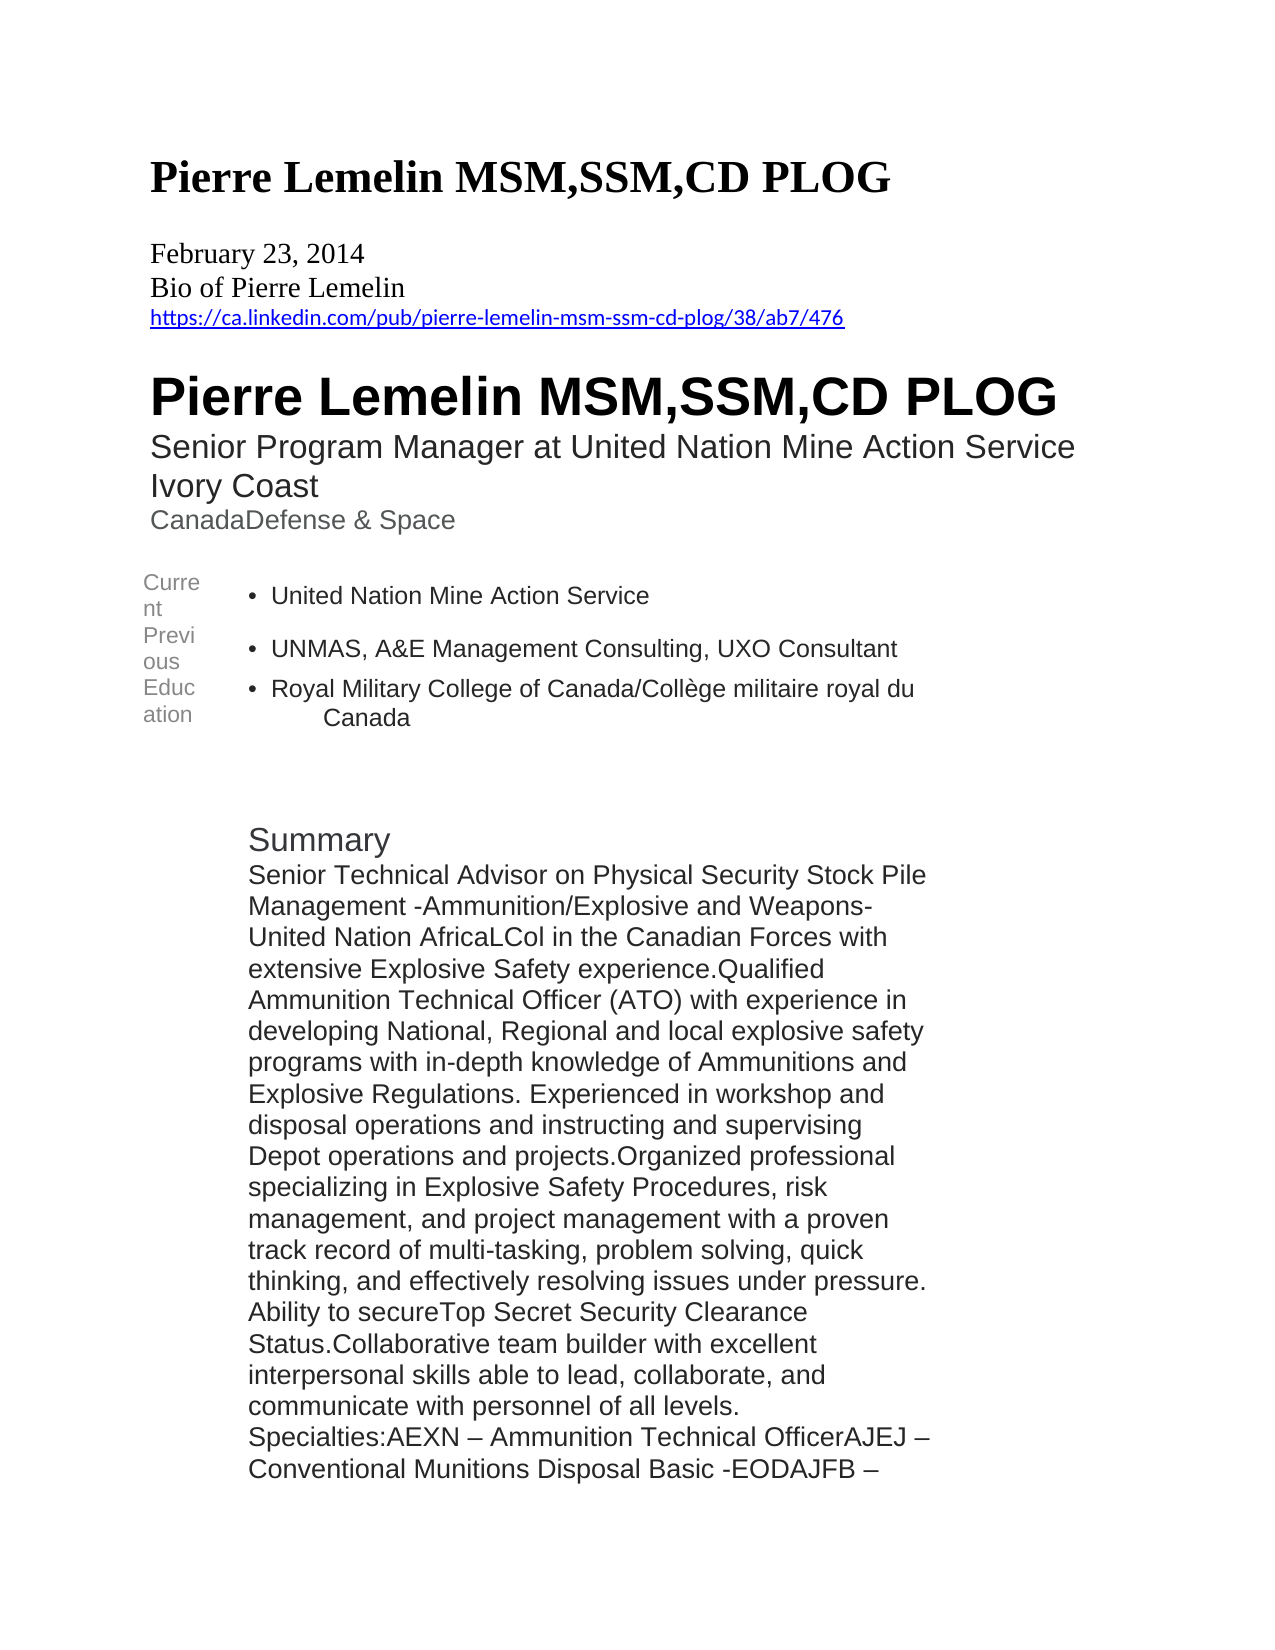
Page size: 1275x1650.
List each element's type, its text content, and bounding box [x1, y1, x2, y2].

table_header United Nation Mine Action Service [244, 569, 944, 622]
text Senior Program Manager at United Nation Mine Action Service Ivory Coast [150, 427, 1125, 504]
text February 23, 2014 [150, 236, 1125, 270]
text CanadaDefense & Space [150, 504, 1125, 535]
text https://ca.linkedin.com/pub/pierre-lemelin-msm-ssm-cd-plog/38/ab7/476 [150, 303, 1125, 331]
text Bio of Pierre Lemelin [150, 270, 1125, 303]
table_cell UNMAS, A&E Management Consulting, UXO Consultant [244, 622, 944, 674]
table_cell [244, 674, 944, 1484]
text Pierre Lemelin MSM,SSM,CD PLOG [150, 150, 1125, 203]
table_cell Education [139, 674, 244, 1484]
table_cell Previous [139, 622, 244, 674]
text Pierre Lemelin MSM,SSM,CD PLOG [150, 365, 1125, 427]
table_header Current [139, 569, 244, 622]
